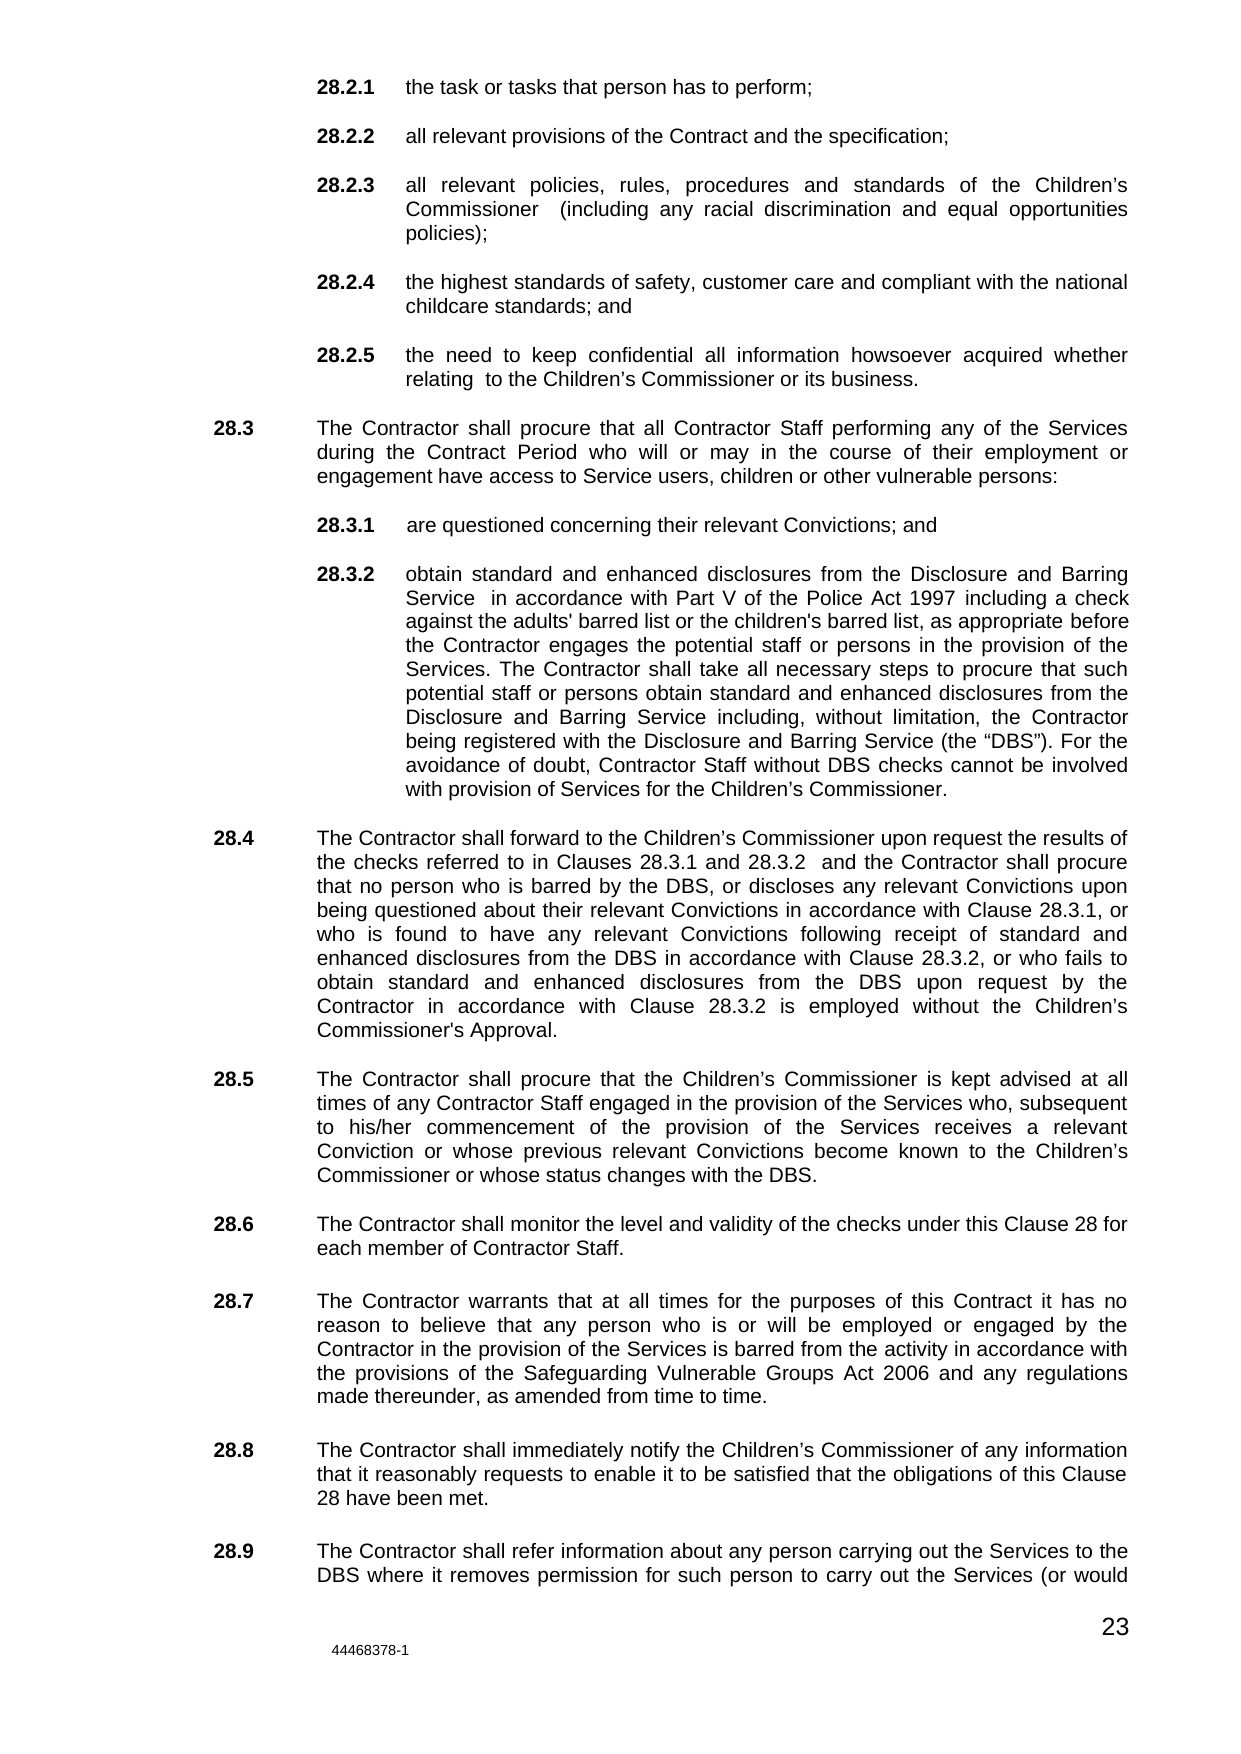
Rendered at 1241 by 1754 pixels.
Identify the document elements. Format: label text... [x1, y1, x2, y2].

list The Contractor shall immediately notify the Children’s Commissioner of any information that it reasonably requests to enable it to be satisfied that the obligations of this Clause 28 have been met. [213, 1437, 1129, 1509]
list The Contractor warrants that at all times for the purposes of this Contract it has no reason to believe that any person who is or will be employed or engaged by the Contractor in the provision of the Services is barred from the activity in accordance with the provisions of the Safeguarding Vulnerable Groups Act 2006 and any regulations made thereunder, as amended from time to time. [213, 1288, 1129, 1408]
list all relevant provisions of the Contract and the specification; [317, 124, 1129, 148]
list The Contractor shall procure that all Contractor Staff performing any of the Services during the Contract Period who will or may in the course of their employment or engagement have access to Service users, children or other vulnerable persons: [213, 416, 1129, 487]
list The Contractor shall monitor the level and validity of the checks under this Clause 28 for each member of Contractor Staff. [213, 1211, 1129, 1259]
list The Contractor shall procure that the Children’s Commissioner is kept advised at all times of any Contractor Staff engaged in the provision of the Services who, subsequent to his/her commencement of the provision of the Services receives a relevant Conviction or whose previous relevant Convictions become known to the Children’s Commissioner or whose status changes with the DBS. [213, 1067, 1129, 1186]
list the highest standards of safety, customer care and compliant with the national childcare standards; and [317, 270, 1129, 318]
list obtain standard and enhanced disclosures from the Disclosure and Barring Service in accordance with Part V of the Police Act 1997 including a check against the adults' barred list or the children's barred list, as appropriate before the Contractor engages the potential staff or persons in the provision of the Services. The Contractor shall take all necessary steps to procure that such potential staff or persons obtain standard and enhanced disclosures from the Disclosure and Barring Service including, without limitation, the Contractor being registered with the Disclosure and Barring Service (the “DBS”). For the avoidance of doubt, Contractor Staff without DBS checks cannot be involved with provision of Services for the Children’s Commissioner. [317, 561, 1129, 801]
list the need to keep confidential all information howsoever acquired whether relating to the Children’s Commissioner or its business. [317, 343, 1129, 391]
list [213, 1538, 1129, 1586]
list The Contractor shall forward to the Children’s Commissioner upon request the results of the checks referred to in Clauses 28.3.1 and 28.3.2 and the Contractor shall procure that no person who is barred by the DBS, or discloses any relevant Convictions upon being questioned about their relevant Convictions in accordance with Clause 28.3.1, or who is found to have any relevant Convictions following receipt of standard and enhanced disclosures from the DBS in accordance with Clause 28.3.2, or who fails to obtain standard and enhanced disclosures from the DBS upon request by the Contractor in accordance with Clause 28.3.2 is employed without the Children’s Commissioner's Approval. [213, 826, 1129, 1042]
list are questioned concerning their relevant Convictions; and [317, 512, 1129, 536]
list the task or tasks that person has to perform; [317, 75, 1129, 99]
list all relevant policies, rules, procedures and standards of the Children’s Commissioner (including any racial discrimination and equal opportunities policies); [317, 173, 1129, 245]
